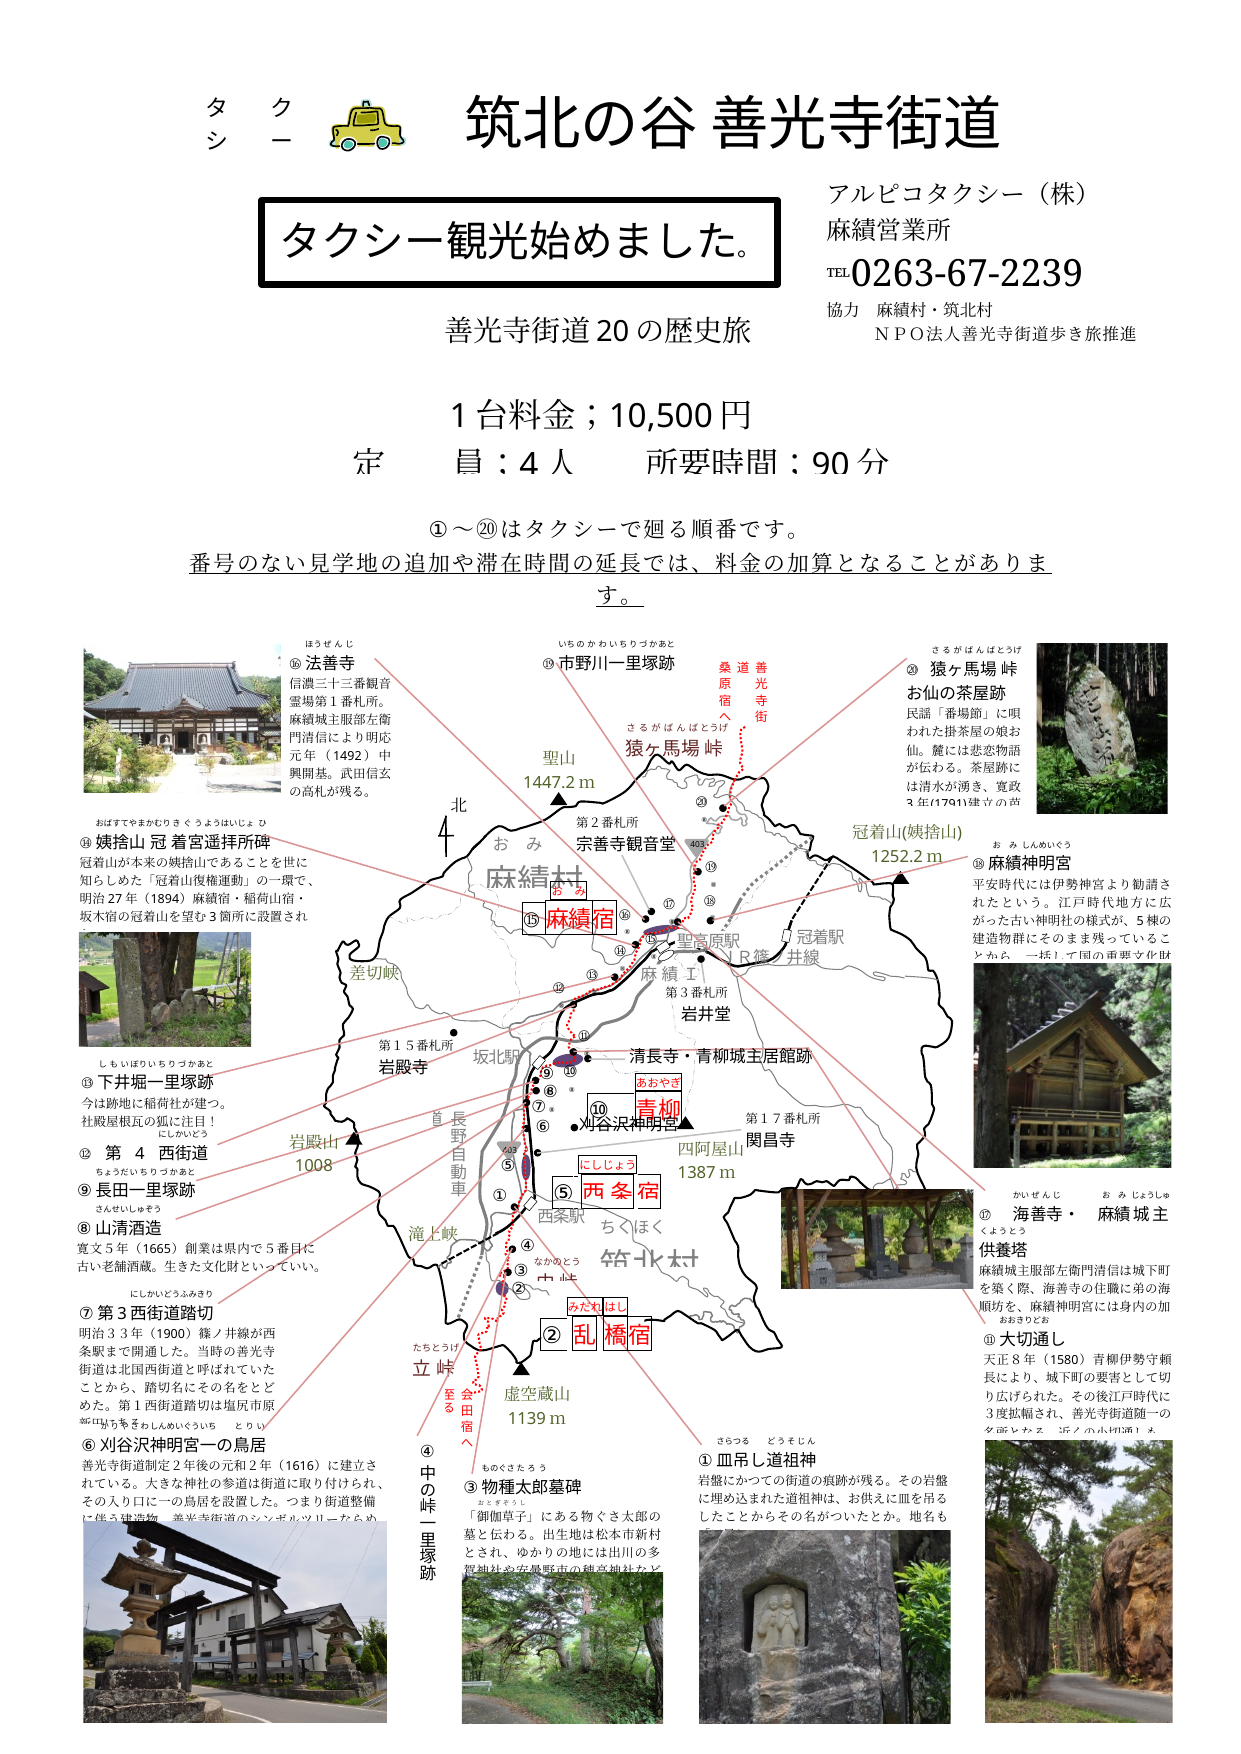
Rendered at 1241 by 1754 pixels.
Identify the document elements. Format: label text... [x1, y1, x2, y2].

picture [78, 932, 252, 1047]
picture [973, 963, 1172, 1168]
picture [699, 1530, 951, 1724]
text 番号のない見学地の追加や滞在時間の延長では、料金の加算となることがあります。 [189, 574, 1051, 611]
picture [83, 1521, 387, 1723]
picture [461, 1572, 664, 1724]
text ①～⑳はタクシーで廻る順番です。 [189, 512, 1051, 545]
text 番号のない見学地の追加や滞在時間の延長では、料金の加算となることがあります。 [189, 545, 1051, 573]
picture [985, 1440, 1173, 1723]
picture [781, 1189, 974, 1289]
picture [83, 644, 281, 793]
picture [1036, 643, 1168, 814]
